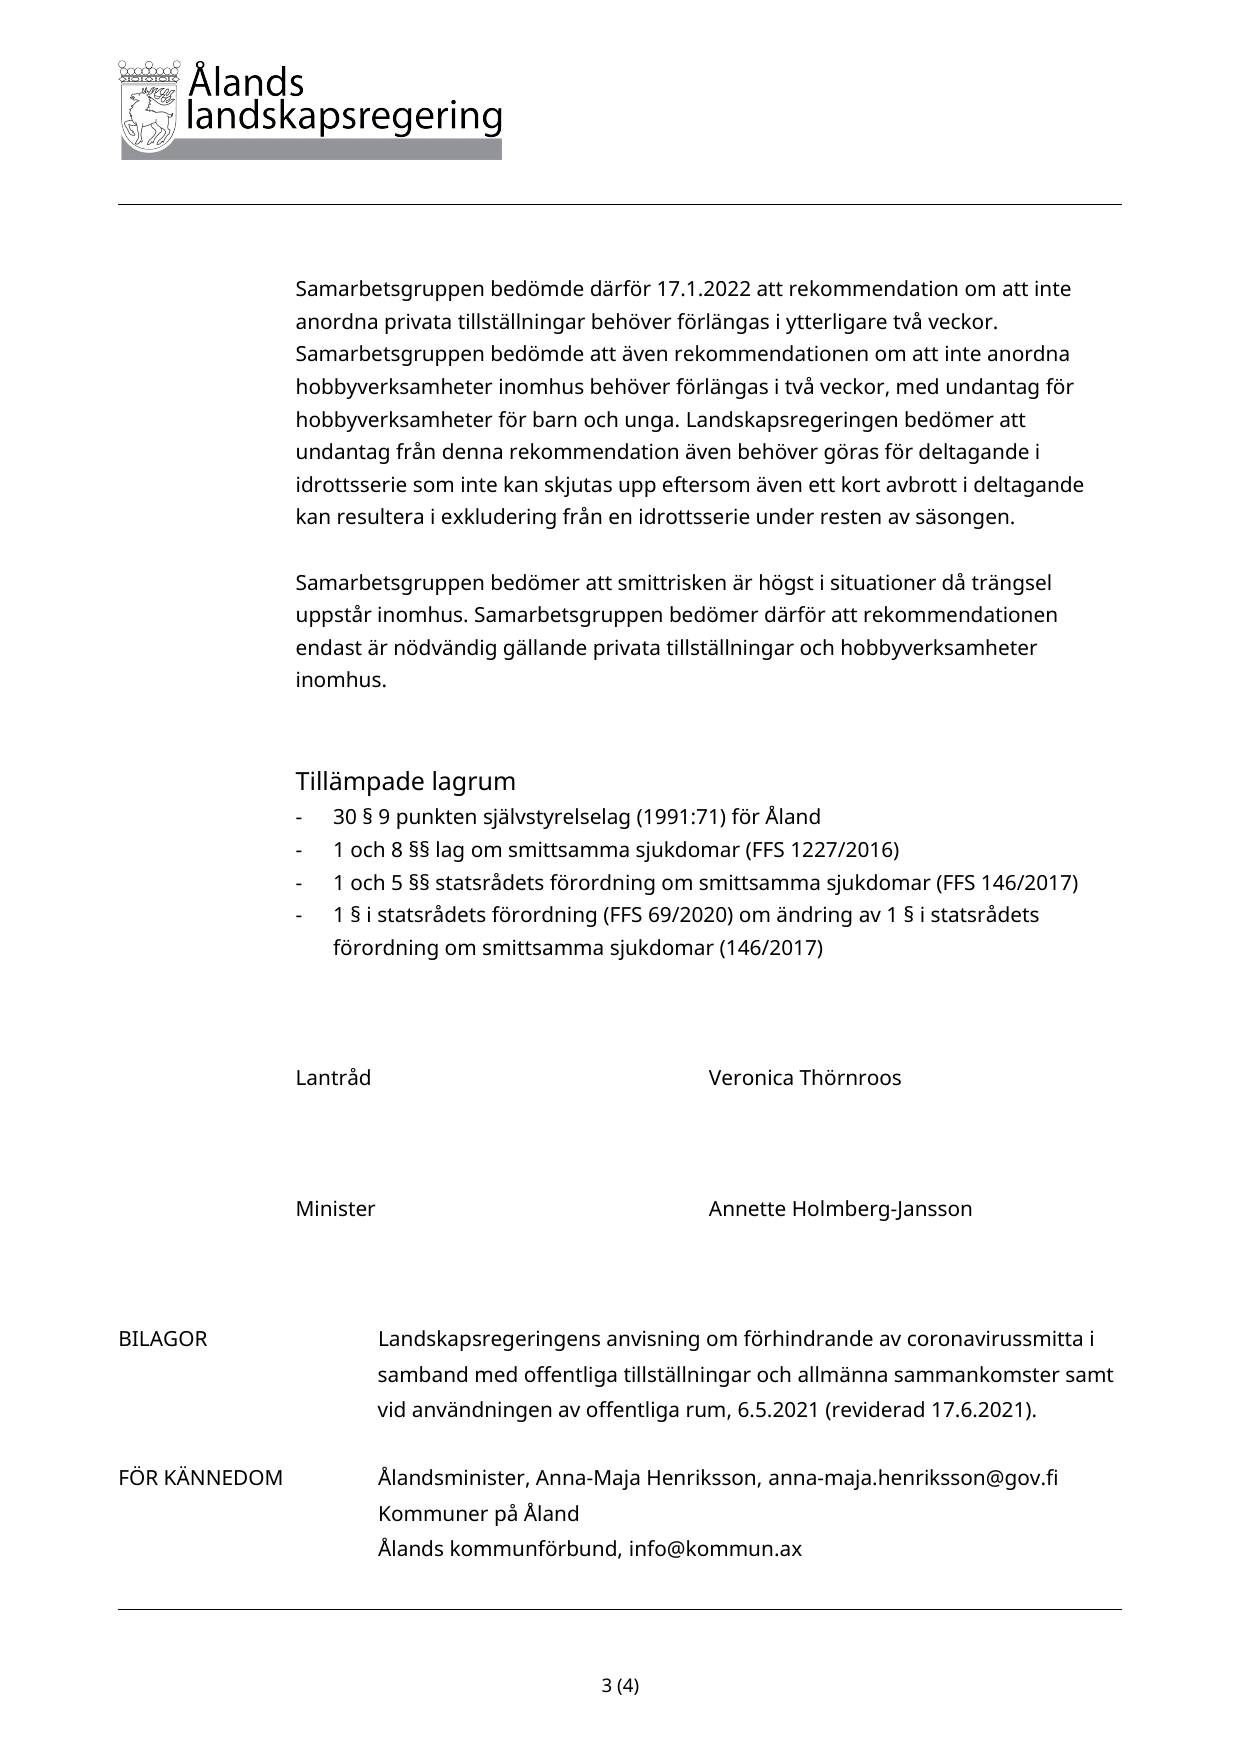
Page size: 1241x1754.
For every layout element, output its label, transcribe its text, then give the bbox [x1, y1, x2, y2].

text Kommuner på Åland [248, 1499, 1122, 1527]
list 30 § 9 punkten självstyrelselag (1991:71) för Åland [295, 802, 1122, 831]
text Samarbetsgruppen bedömer att smittrisken är högst i situationer då trängsel uppstår inomhus. Samarbetsgruppen bedömer därför att rekommendationen endast är nödvändig gällande privata tillställningar och hobbyverksamheter inomhus. [295, 568, 1122, 694]
text Samarbetsgruppen bedömde därför 17.1.2022 att rekommendation om att inte anordna privata tillställningar behöver förlängas i ytterligare två veckor. Samarbetsgruppen bedömde att även rekommendationen om att inte anordna hobbyverksamheter inomhus behöver förlängas i två veckor, med undantag för hobbyverksamheter för barn och unga. Landskapsregeringen bedömer att undantag från denna rekommendation även behöver göras för deltagande i idrottsserie som inte kan skjutas upp eftersom även ett kort avbrott i deltagande kan resultera i exkludering från en idrottsserie under resten av säsongen. [295, 274, 1122, 531]
list 1 § i statsrådets förordning (FFS 69/2020) om ändring av 1 § i statsrådets förordning om smittsamma sjukdomar (146/2017) [295, 900, 1122, 961]
list 1 och 8 §§ lag om smittsamma sjukdomar (FFS 1227/2016) [295, 835, 1122, 863]
text Tillämpade lagrum [295, 763, 1122, 797]
text Ålands kommunförbund, info@kommun.ax [118, 1534, 1122, 1563]
text Minister Annette Holmberg-Jansson [295, 1194, 1122, 1222]
list 1 och 5 §§ statsrådets förordning om smittsamma sjukdomar (FFS 146/2017) [295, 868, 1122, 896]
text Lantråd Veronica Thörnroos [295, 1063, 1122, 1092]
picture [118, 59, 502, 160]
text BILAGOR Landskapsregeringens anvisning om förhindrande av coronavirussmitta i samband med offentliga tillställningar och allmänna sammankomster samt vid användningen av offentliga rum, 6.5.2021 (reviderad 17.6.2021). [118, 1324, 1122, 1424]
text FÖR KÄNNEDOM Ålandsminister, Anna-Maja Henriksson, anna-maja.henriksson@gov.fi [118, 1463, 1122, 1492]
